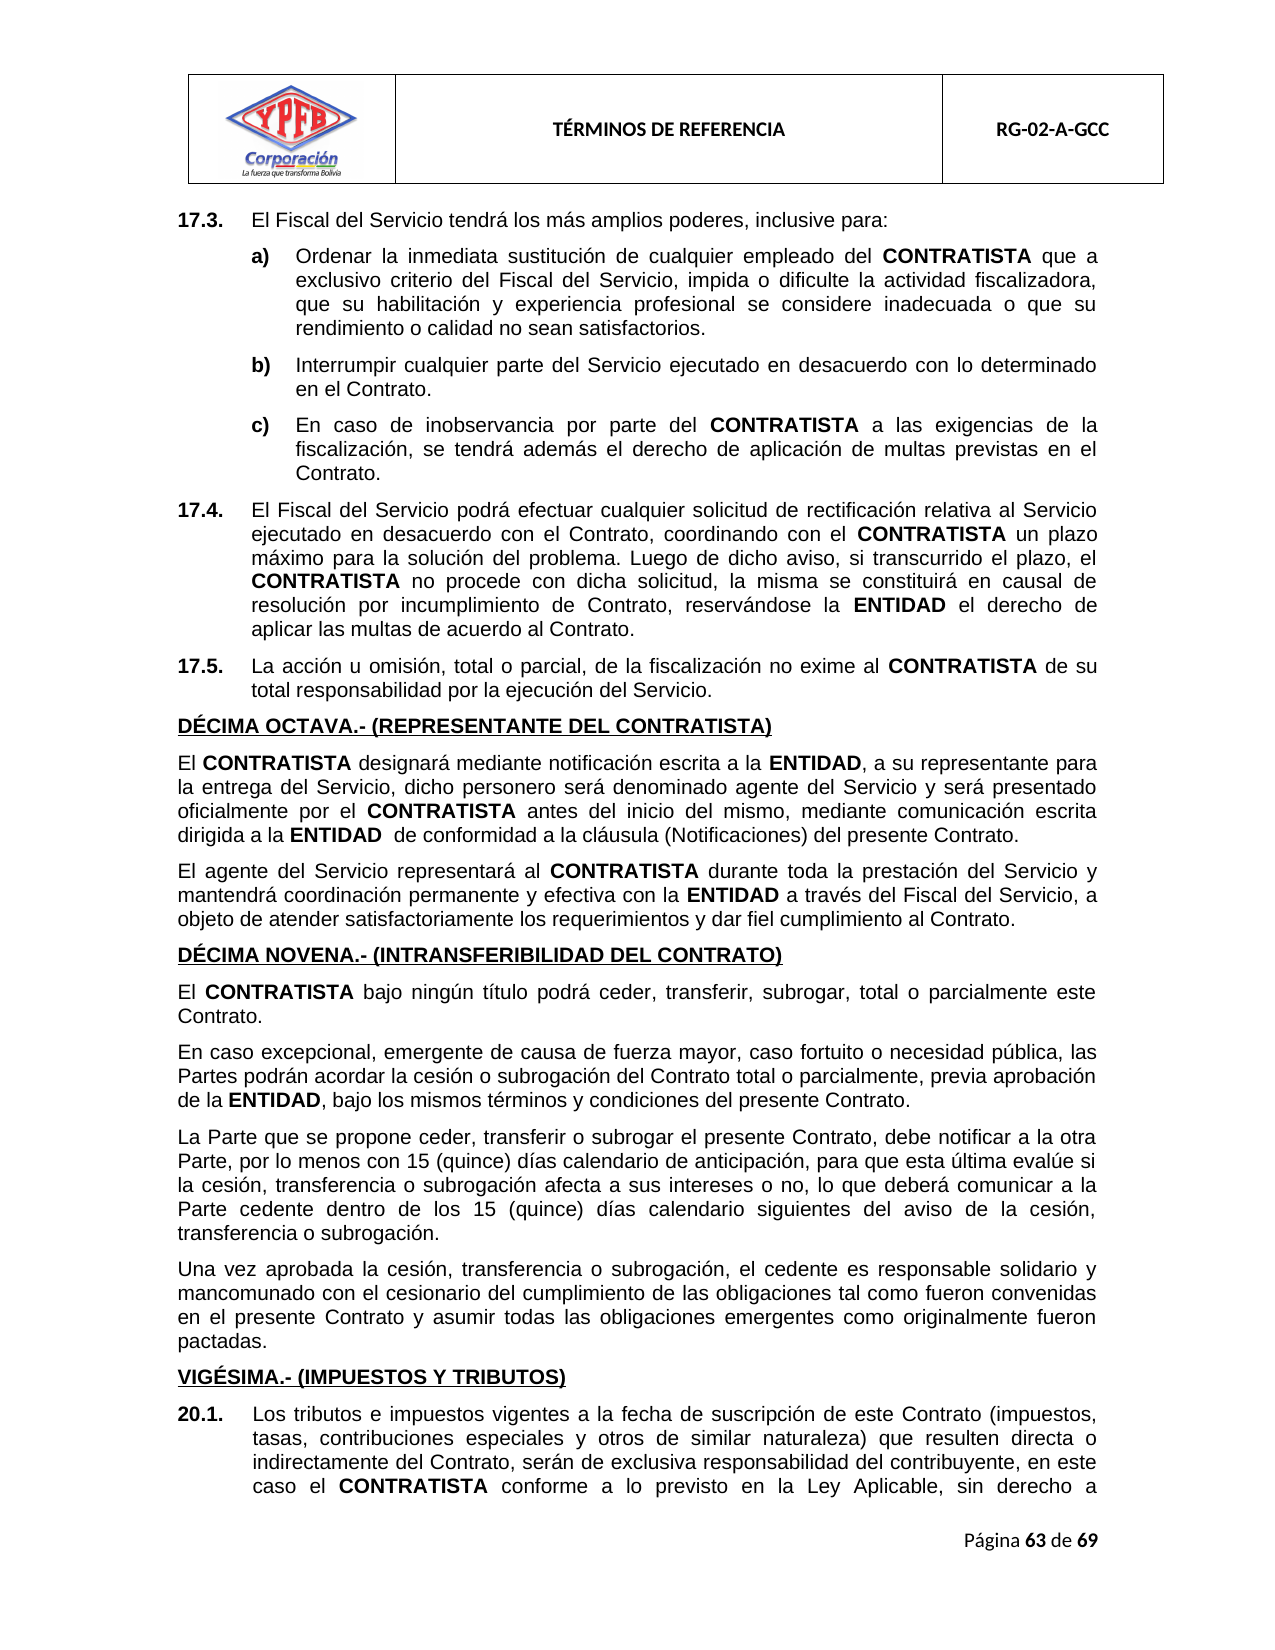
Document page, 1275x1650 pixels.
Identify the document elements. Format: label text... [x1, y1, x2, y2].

text En caso excepcional, emergente de causa de fuerza mayor, caso fortuito o necesidad pública, las Partes podrán acordar la cesión o subrogación del Contrato total o parcialmente, previa aprobación de la ENTIDAD, bajo los mismos términos y condiciones del presente Contrato. [177, 1040, 1098, 1112]
text 17.5. La acción u omisión, total o parcial, de la fiscalización no exime al CONTRATISTA de su total responsabilidad por la ejecución del Servicio. [177, 654, 1098, 702]
text 17.4. El Fiscal del Servicio podrá efectuar cualquier solicitud de rectificación relativa al Servicio ejecutado en desacuerdo con el Contrato, coordinando con el CONTRATISTA un plazo máximo para la solución del problema. Luego de dicho aviso, si transcurrido el plazo, el CONTRATISTA no procede con dicha solicitud, la misma se constituirá en causal de resolución por incumplimiento de Contrato, reservándose la ENTIDAD el derecho de aplicar las multas de acuerdo al Contrato. [177, 497, 1098, 641]
text El CONTRATISTA bajo ningún título podrá ceder, transferir, subrogar, total o parcialmente este Contrato. [177, 980, 1098, 1028]
text VIGÉSIMA.- (IMPUESTOS Y TRIBUTOS) [177, 1365, 1098, 1389]
text La Parte que se propone ceder, transferir o subrogar el presente Contrato, debe notificar a la otra Parte, por lo menos con 15 (quince) días calendario de anticipación, para que esta última evalúe si la cesión, transferencia o subrogación afecta a sus intereses o no, lo que deberá comunicar a la Parte cedente dentro de los 15 (quince) días calendario siguientes del aviso de la cesión, transferencia o subrogación. [177, 1124, 1098, 1244]
text DÉCIMA NOVENA.- (INTRANSFERIBILIDAD DEL CONTRATO) [177, 943, 1098, 967]
text Una vez aprobada la cesión, transferencia o subrogación, el cedente es responsable solidario y mancomunado con el cesionario del cumplimiento de las obligaciones tal como fueron convenidas en el presente Contrato y asumir todas las obligaciones emergentes como originalmente fueron pactadas. [177, 1257, 1098, 1353]
text El CONTRATISTA designará mediante notificación escrita a la ENTIDAD, a su representante para la entrega del Servicio, dicho personero será denominado agente del Servicio y será presentado oficialmente por el CONTRATISTA antes del inicio del mismo, mediante comunicación escrita dirigida a la ENTIDAD de conformidad a la cláusula (Notificaciones) del presente Contrato. [177, 751, 1098, 846]
text 17.3. El Fiscal del Servicio tendrá los más amplios poderes, inclusive para: [177, 208, 1098, 232]
list Ordenar la inmediata sustitución de cualquier empleado del CONTRATISTA que a exclusivo criterio del Fiscal del Servicio, impida o dificulte la actividad fiscalizadora, que su habilitación y experiencia profesional se considere inadecuada o que su rendimiento o calidad no sean satisfactorios. [251, 244, 1098, 340]
text El agente del Servicio representará al CONTRATISTA durante toda la prestación del Servicio y mantendrá coordinación permanente y efectiva con la ENTIDAD a través del Fiscal del Servicio, a objeto de atender satisfactoriamente los requerimientos y dar fiel cumplimiento al Contrato. [177, 859, 1098, 931]
list En caso de inobservancia por parte del CONTRATISTA a las exigencias de la fiscalización, se tendrá además el derecho de aplicación de multas previstas en el Contrato. [251, 413, 1098, 485]
text DÉCIMA OCTAVA.- (REPRESENTANTE DEL CONTRATISTA) [177, 714, 1098, 738]
list Interrumpir cualquier parte del Servicio ejecutado en desacuerdo con lo determinado en el Contrato. [251, 353, 1098, 401]
picture [218, 81, 364, 179]
